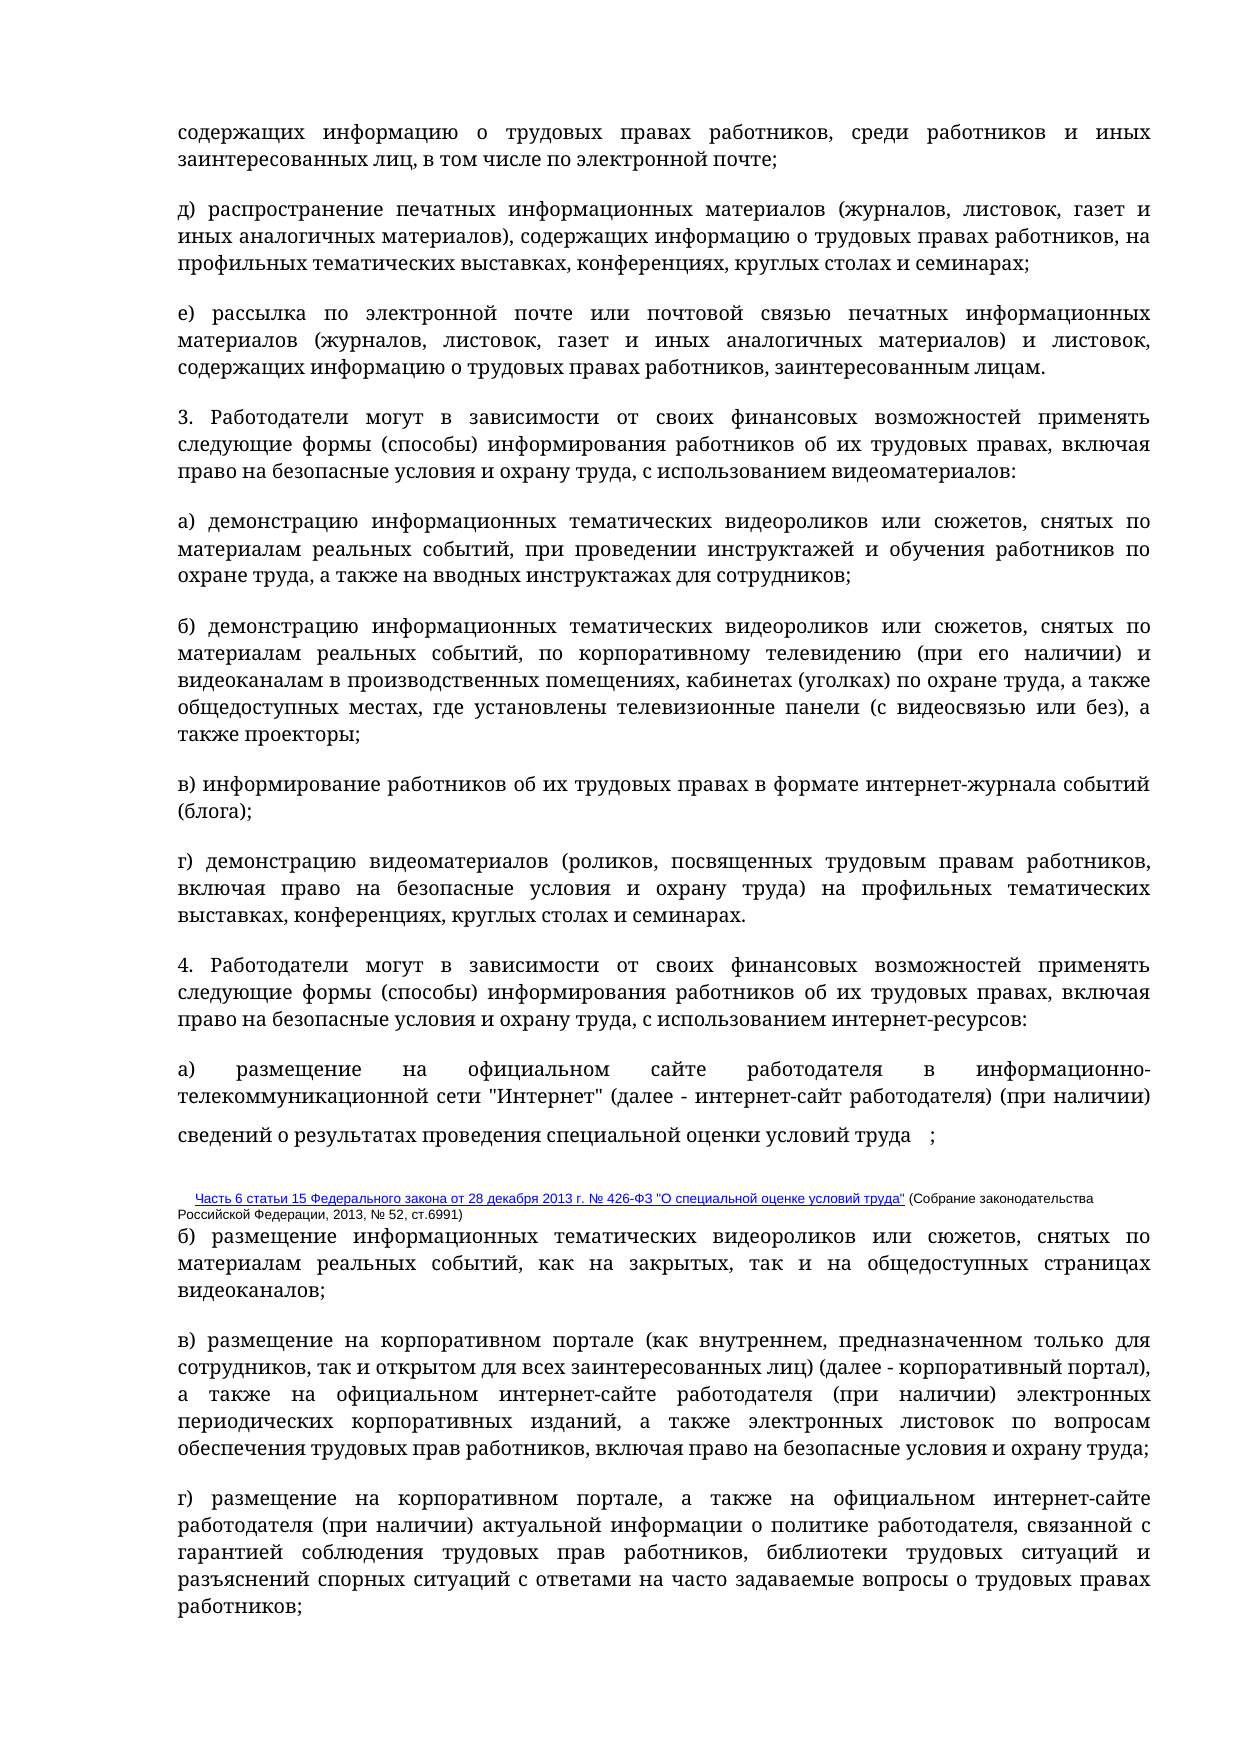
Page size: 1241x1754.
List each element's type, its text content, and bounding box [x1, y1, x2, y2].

text 4. Работодатели могут в зависимости от своих финансовых возможностей применять следующие формы (способы) информирования работников об их трудовых правах, включая право на безопасные условия и охрану труда, с использованием интернет-ресурсов: [177, 951, 1152, 1032]
text а) демонстрацию информационных тематических видеороликов или сюжетов, снятых по материалам реальных событий, при проведении инструктажей и обучения работников по охране труда, а также на вводных инструктажах для сотрудников; [177, 508, 1152, 589]
text д) распространение печатных информационных материалов (журналов, листовок, газет и иных аналогичных материалов), содержащих информацию о трудовых правах работников, на профильных тематических выставках, конференциях, круглых столах и семинарах; [177, 195, 1152, 276]
text Часть 6 статьи 15 Федерального закона от 28 декабря 2013 г. № 426-ФЗ "О специальной оценке условий труда" (Собрание законодательства Российской Федерации, 2013, № 52, ст.6991) [177, 1171, 1152, 1222]
text г) размещение на корпоративном портале, а также на официальном интернет-сайте работодателя (при наличии) актуальной информации о политике работодателя, связанной с гарантией соблюдения трудовых прав работников, библиотеки трудовых ситуаций и разъяснений спорных ситуаций с ответами на часто задаваемые вопросы о трудовых правах работников; [177, 1484, 1152, 1619]
text е) рассылка по электронной почте или почтовой связью печатных информационных материалов (журналов, листовок, газет и иных аналогичных материалов) и листовок, содержащих информацию о трудовых правах работников, заинтересованным лицам. [177, 299, 1152, 380]
text г) демонстрацию видеоматериалов (роликов, посвященных трудовым правам работников, включая право на безопасные условия и охрану труда) на профильных тематических выставках, конференциях, круглых столах и семинарах. [177, 847, 1152, 928]
text б) демонстрацию информационных тематических видеороликов или сюжетов, снятых по материалам реальных событий, по корпоративному телевидению (при его наличии) и видеоканалам в производственных помещениях, кабинетах (уголках) по охране труда, а также общедоступных местах, где установлены телевизионные панели (с видеосвязью или без), а также проекторы; [177, 612, 1152, 747]
text в) информирование работников об их трудовых правах в формате интернет-журнала событий (блога); [177, 770, 1152, 824]
text в) размещение на корпоративном портале (как внутреннем, предназначенном только для сотрудников, так и открытом для всех заинтересованных лиц) (далее - корпоративный портал), а также на официальном интернет-сайте работодателя (при наличии) электронных периодических корпоративных изданий, а также электронных листовок по вопросам обеспечения трудовых прав работников, включая право на безопасные условия и охрану труда; [177, 1326, 1152, 1461]
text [177, 118, 1152, 172]
text а) размещение на официальном сайте работодателя в информационно-телекоммуникационной сети "Интернет" (далее - интернет-сайт работодателя) (при наличии) сведений о результатах проведения специальной оценки условий труда; [177, 1056, 1152, 1148]
text б) размещение информационных тематических видеороликов или сюжетов, снятых по материалам реальных событий, как на закрытых, так и на общедоступных страницах видеоканалов; [177, 1222, 1152, 1303]
text 3. Работодатели могут в зависимости от своих финансовых возможностей применять следующие формы (способы) информирования работников об их трудовых правах, включая право на безопасные условия и охрану труда, с использованием видеоматериалов: [177, 404, 1152, 484]
